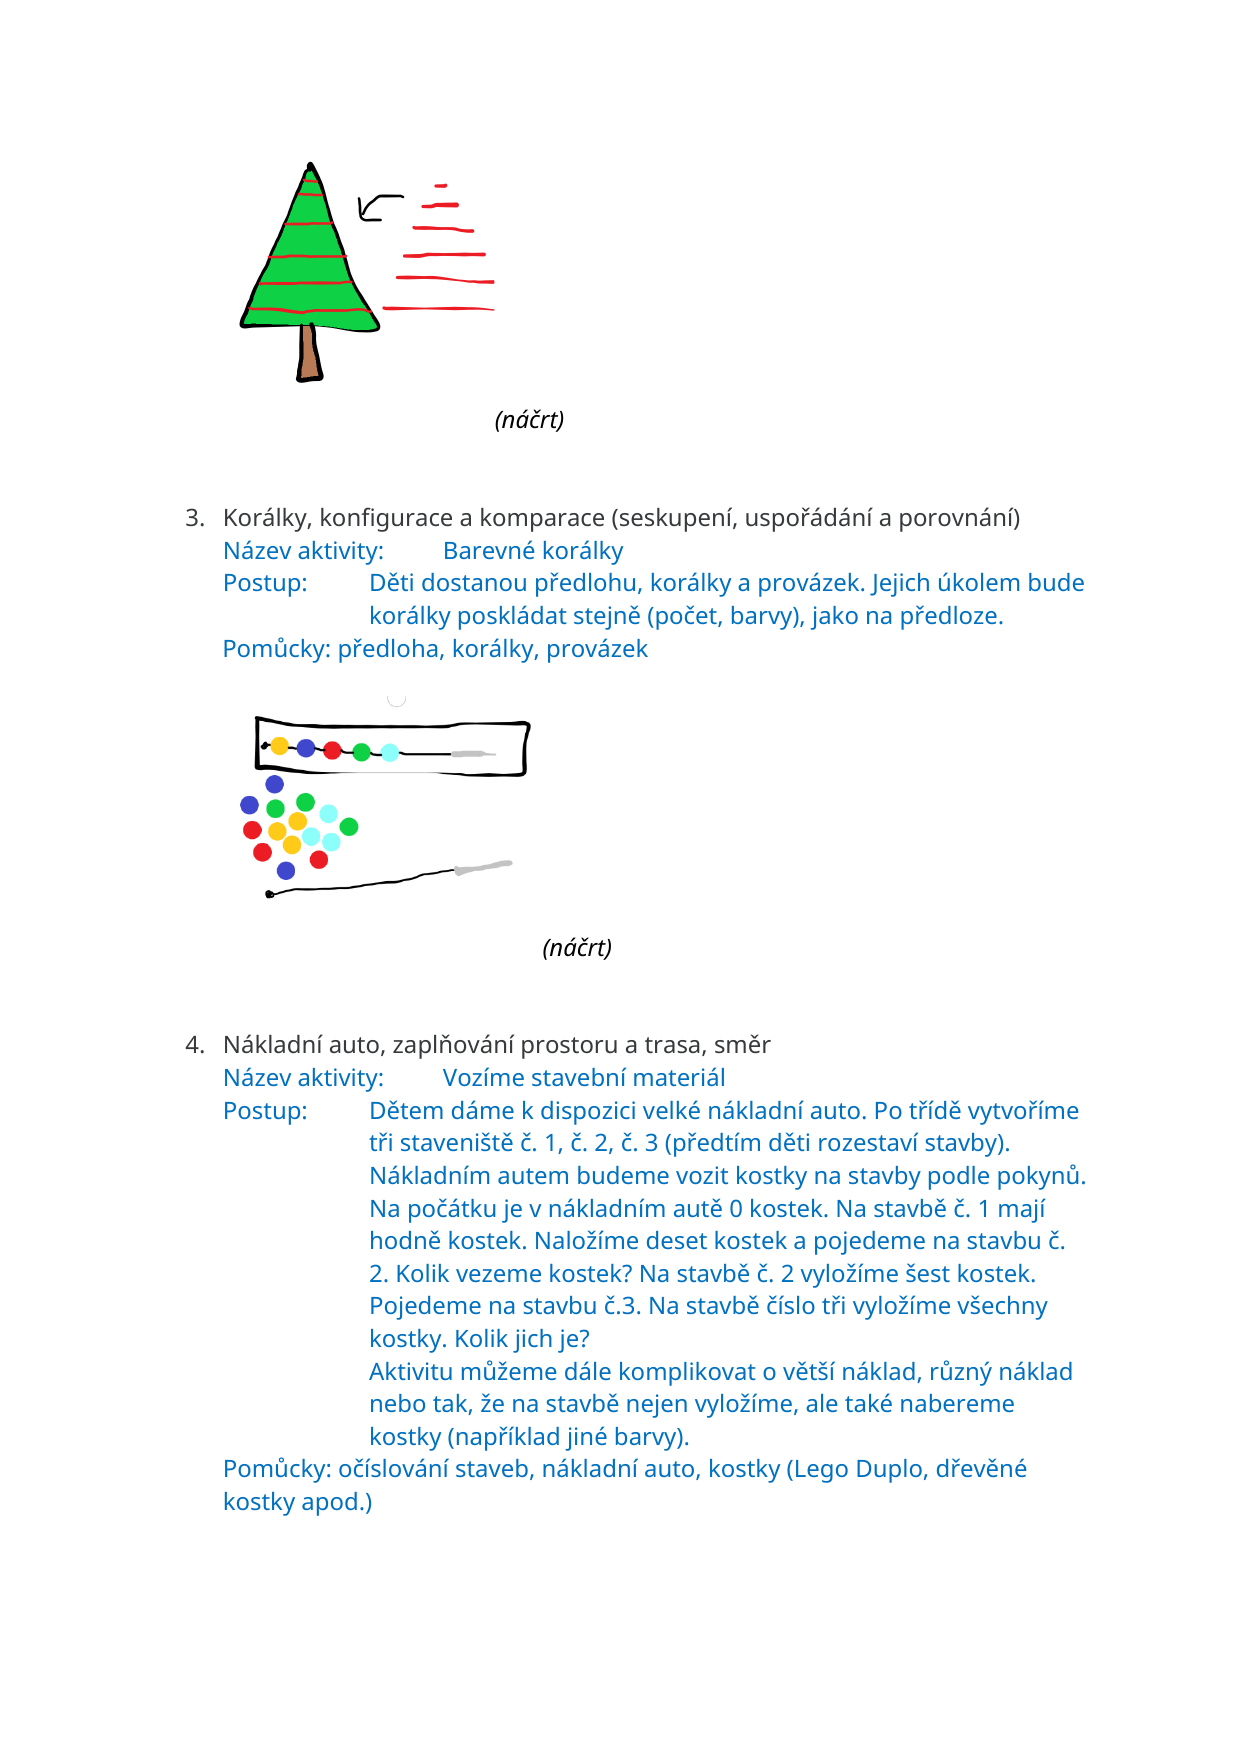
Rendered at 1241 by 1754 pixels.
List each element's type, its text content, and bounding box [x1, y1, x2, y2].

list Pomůcky: předloha, korálky, provázek [222, 631, 1093, 664]
list Aktivitu můžeme dále komplikovat o větší náklad, různý náklad nebo tak, že na stavbě nejen vyložíme, ale také nabereme kostky (například jiné barvy). [223, 1354, 1093, 1452]
list Pomůcky: očíslování staveb, nákladní auto, kostky (Lego Duplo, dřevěné kostky apod.) [223, 1452, 1093, 1517]
list Název aktivity: Vozíme stavební materiál [223, 1061, 1093, 1093]
picture [147, 147, 495, 429]
list Postup: Děti dostanou předlohu, korálky a provázek. Jejich úkolem bude korálky poskládat stejně (počet, barvy), jako na předloze. [223, 566, 1093, 631]
picture [222, 696, 543, 957]
list Korálky, konfigurace a komparace (seskupení, uspořádání a porovnání) [185, 501, 1093, 533]
list Nákladní auto, zaplňování prostoru a trasa, směr [185, 1028, 1093, 1061]
list Název aktivity: Barevné korálky [223, 533, 1093, 566]
list Postup: Dětem dáme k dispozici velké nákladní auto. Po třídě vytvoříme tři staveniště č. 1, č. 2, č. 3 (předtím děti rozestaví stavby). Nákladním autem budeme vozit kostky na stavby podle pokynů. Na počátku je v nákladním autě 0 kostek. Na stavbě č. 1 mají hodně kostek. Naložíme deset kostek a pojedeme na stavbu č. 2. Kolik vezeme kostek? Na stavbě č. 2 vyložíme šest kostek. Pojedeme na stavbu č.3. Na stavbě číslo tři vyložíme všechny kostky. Kolik jich je? [223, 1093, 1093, 1354]
